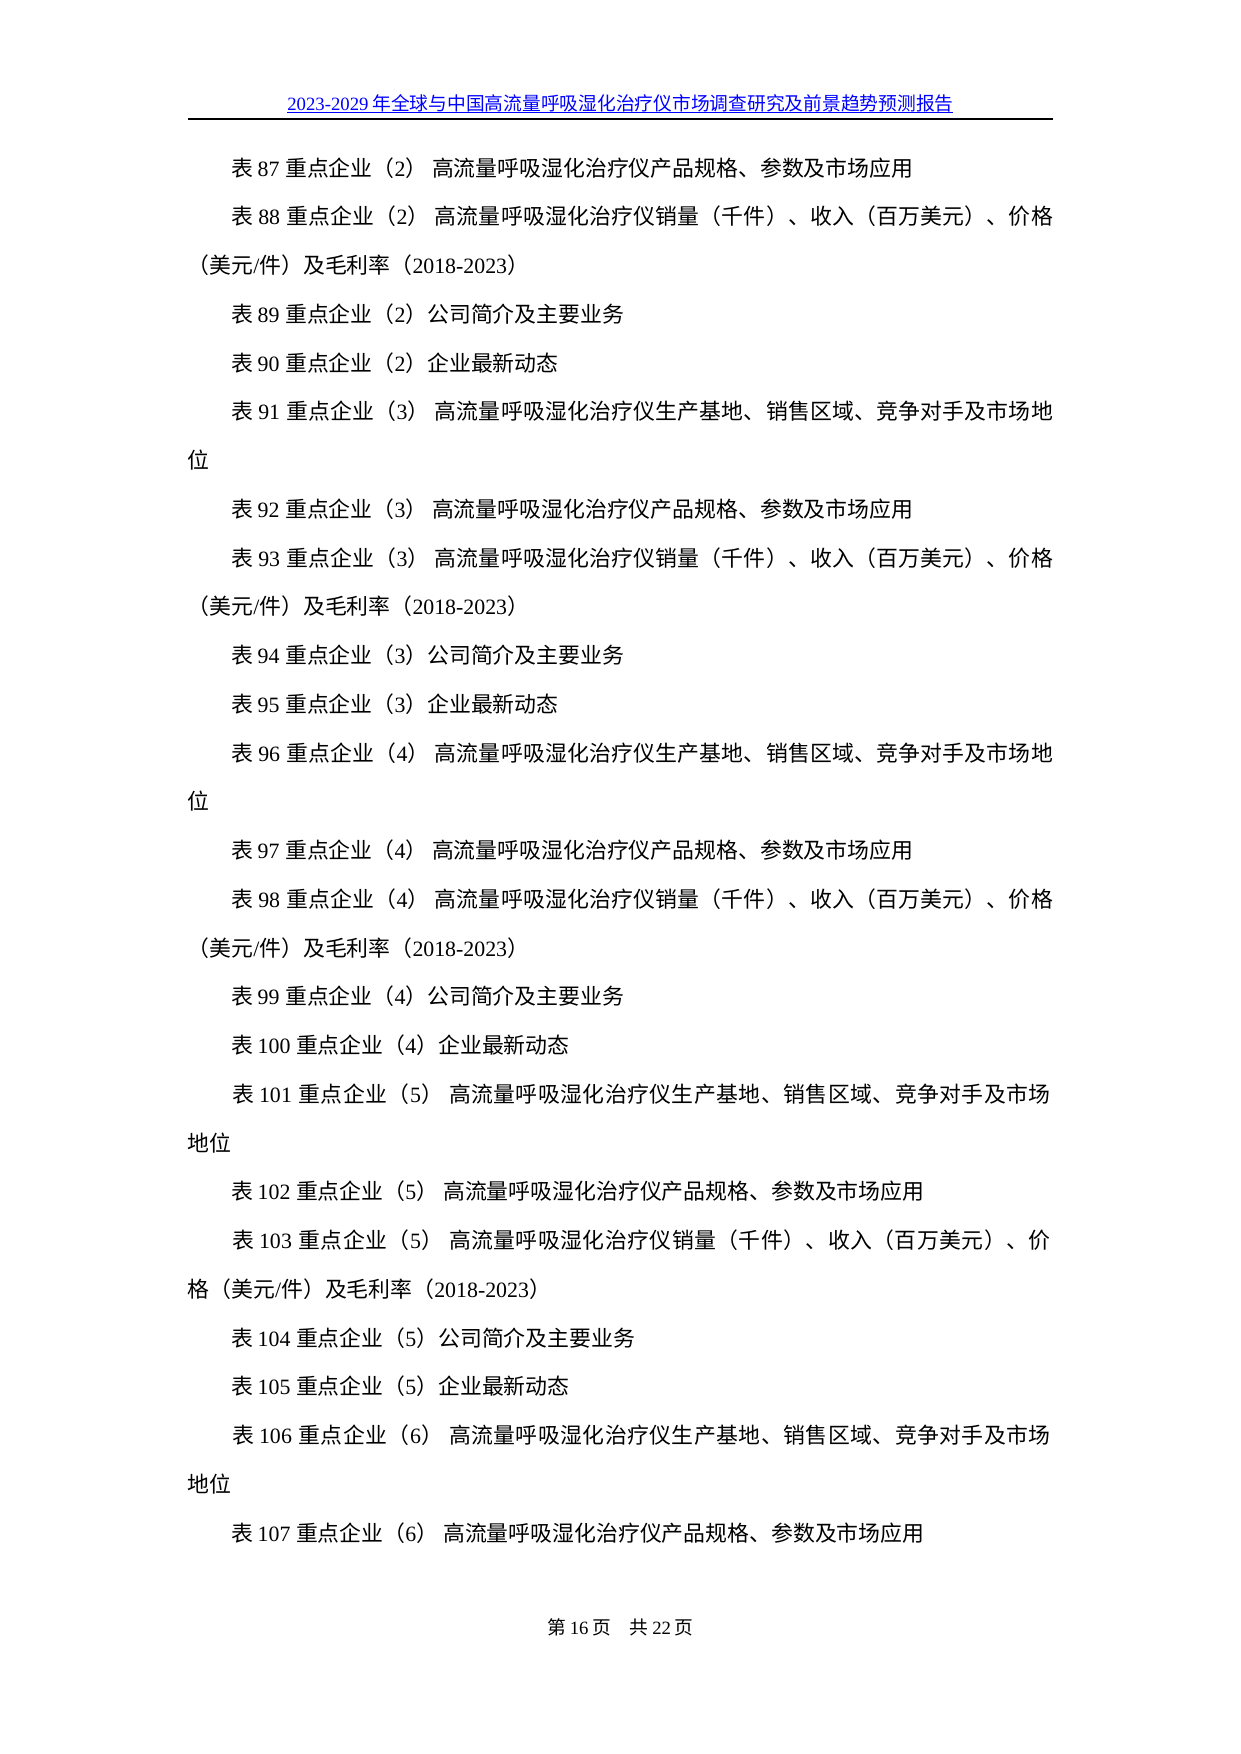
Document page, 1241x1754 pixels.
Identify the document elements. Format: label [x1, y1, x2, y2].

text [187, 150, 1053, 1548]
